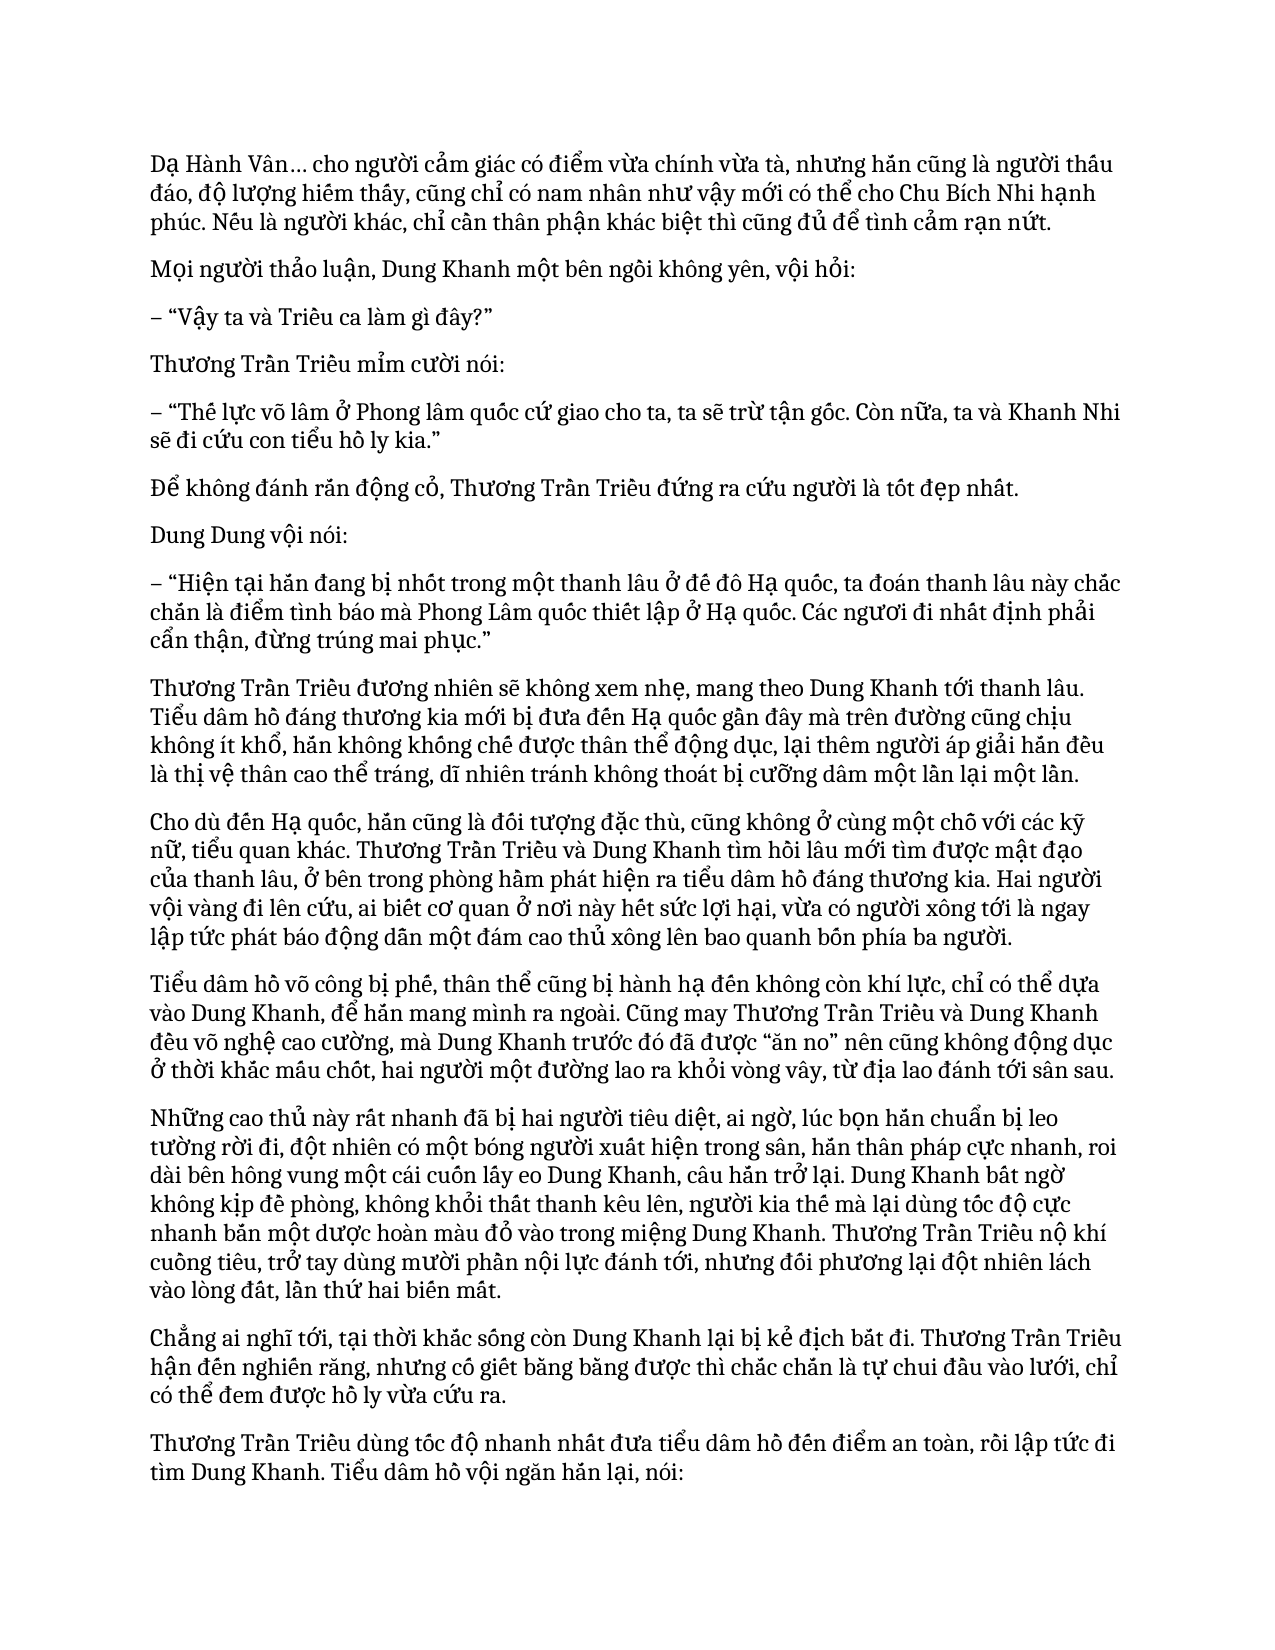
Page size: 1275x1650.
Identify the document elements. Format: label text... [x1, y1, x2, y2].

text Dung Dung vội nói: [150, 521, 1125, 550]
text Để không đánh rắn động cỏ, Thương Trần Triều đứng ra cứu người là tốt đẹp nhất. [150, 474, 1125, 502]
text Thương Trần Triều đương nhiên sẽ không xem nhẹ, mang theo Dung Khanh tới thanh lâu. Tiểu dâm hồ đáng thương kia mới bị đưa đến Hạ quốc gần đây mà trên đường cũng chịu không ít khổ, hắn không khống chế được thân thể động dục, lại thêm người áp giải hắn đều là thị vệ thân cao thể tráng, dĩ nhiên tránh không thoát bị cưỡng dâm một lần lại một lần. [150, 674, 1125, 789]
text – “Thế lực võ lâm ở Phong lâm quốc cứ giao cho ta, ta sẽ trừ tận gốc. Còn nữa, ta và Khanh Nhi sẽ đi cứu con tiểu hồ ly kia.” [150, 397, 1125, 455]
text – “Vậy ta và Triều ca làm gì đây?” [150, 302, 1125, 331]
text Thương Trần Triều dùng tốc độ nhanh nhất đưa tiểu dâm hồ đến điểm an toàn, rồi lập tức đi tìm Dung Khanh. Tiểu dâm hồ vội ngăn hắn lại, nói: [150, 1429, 1125, 1486]
text Dạ Hành Vân… cho người cảm giác có điểm vừa chính vừa tà, nhưng hắn cũng là người thấu đáo, độ lượng hiếm thấy, cũng chỉ có nam nhân như vậy mới có thể cho Chu Bích Nhi hạnh phúc. Nếu là người khác, chỉ cần thân phận khác biệt thì cũng đủ để tình cảm rạn nứt. [150, 150, 1125, 236]
text Những cao thủ này rất nhanh đã bị hai người tiêu diệt, ai ngờ, lúc bọn hắn chuẩn bị leo tường rời đi, đột nhiên có một bóng người xuất hiện trong sân, hắn thân pháp cực nhanh, roi dài bên hông vung một cái cuốn lấy eo Dung Khanh, câu hắn trở lại. Dung Khanh bất ngờ không kịp đề phòng, không khỏi thất thanh kêu lên, người kia thế mà lại dùng tốc độ cực nhanh bắn một dược hoàn màu đỏ vào trong miệng Dung Khanh. Thương Trần Triều nộ khí cuồng tiêu, trở tay dùng mười phần nội lực đánh tới, nhưng đối phương lại đột nhiên lách vào lòng đất, lần thứ hai biến mất. [150, 1104, 1125, 1305]
text Thương Trần Triều mỉm cười nói: [150, 350, 1125, 379]
text Mọi người thảo luận, Dung Khanh một bên ngồi không yên, vội hỏi: [150, 255, 1125, 284]
text Tiểu dâm hồ võ công bị phế, thân thể cũng bị hành hạ đến không còn khí lực, chỉ có thể dựa vào Dung Khanh, để hắn mang mình ra ngoài. Cũng may Thương Trần Triều và Dung Khanh đều võ nghệ cao cường, mà Dung Khanh trước đó đã được “ăn no” nên cũng không động dục ở thời khắc mấu chốt, hai người một đường lao ra khỏi vòng vây, từ địa lao đánh tới sân sau. [150, 970, 1125, 1085]
text Cho dù đến Hạ quốc, hắn cũng là đối tượng đặc thù, cũng không ở cùng một chỗ với các kỹ nữ, tiểu quan khác. Thương Trần Triều và Dung Khanh tìm hồi lâu mới tìm được mật đạo của thanh lâu, ở bên trong phòng hầm phát hiện ra tiểu dâm hồ đáng thương kia. Hai người vội vàng đi lên cứu, ai biết cơ quan ở nơi này hết sức lợi hại, vừa có người xông tới là ngay lập tức phát báo động dẫn một đám cao thủ xông lên bao quanh bốn phía ba người. [150, 807, 1125, 951]
text – “Hiện tại hắn đang bị nhốt trong một thanh lâu ở đế đô Hạ quốc, ta đoán thanh lâu này chắc chắn là điểm tình báo mà Phong Lâm quốc thiết lập ở Hạ quốc. Các ngươi đi nhất định phải cẩn thận, đừng trúng mai phục.” [150, 569, 1125, 655]
text Chẳng ai nghĩ tới, tại thời khắc sống còn Dung Khanh lại bị kẻ địch bắt đi. Thương Trần Triều hận đến nghiến răng, nhưng cố giết bằng bằng được thì chắc chắn là tự chui đầu vào lưới, chỉ có thể đem được hồ ly vừa cứu ra. [150, 1324, 1125, 1410]
